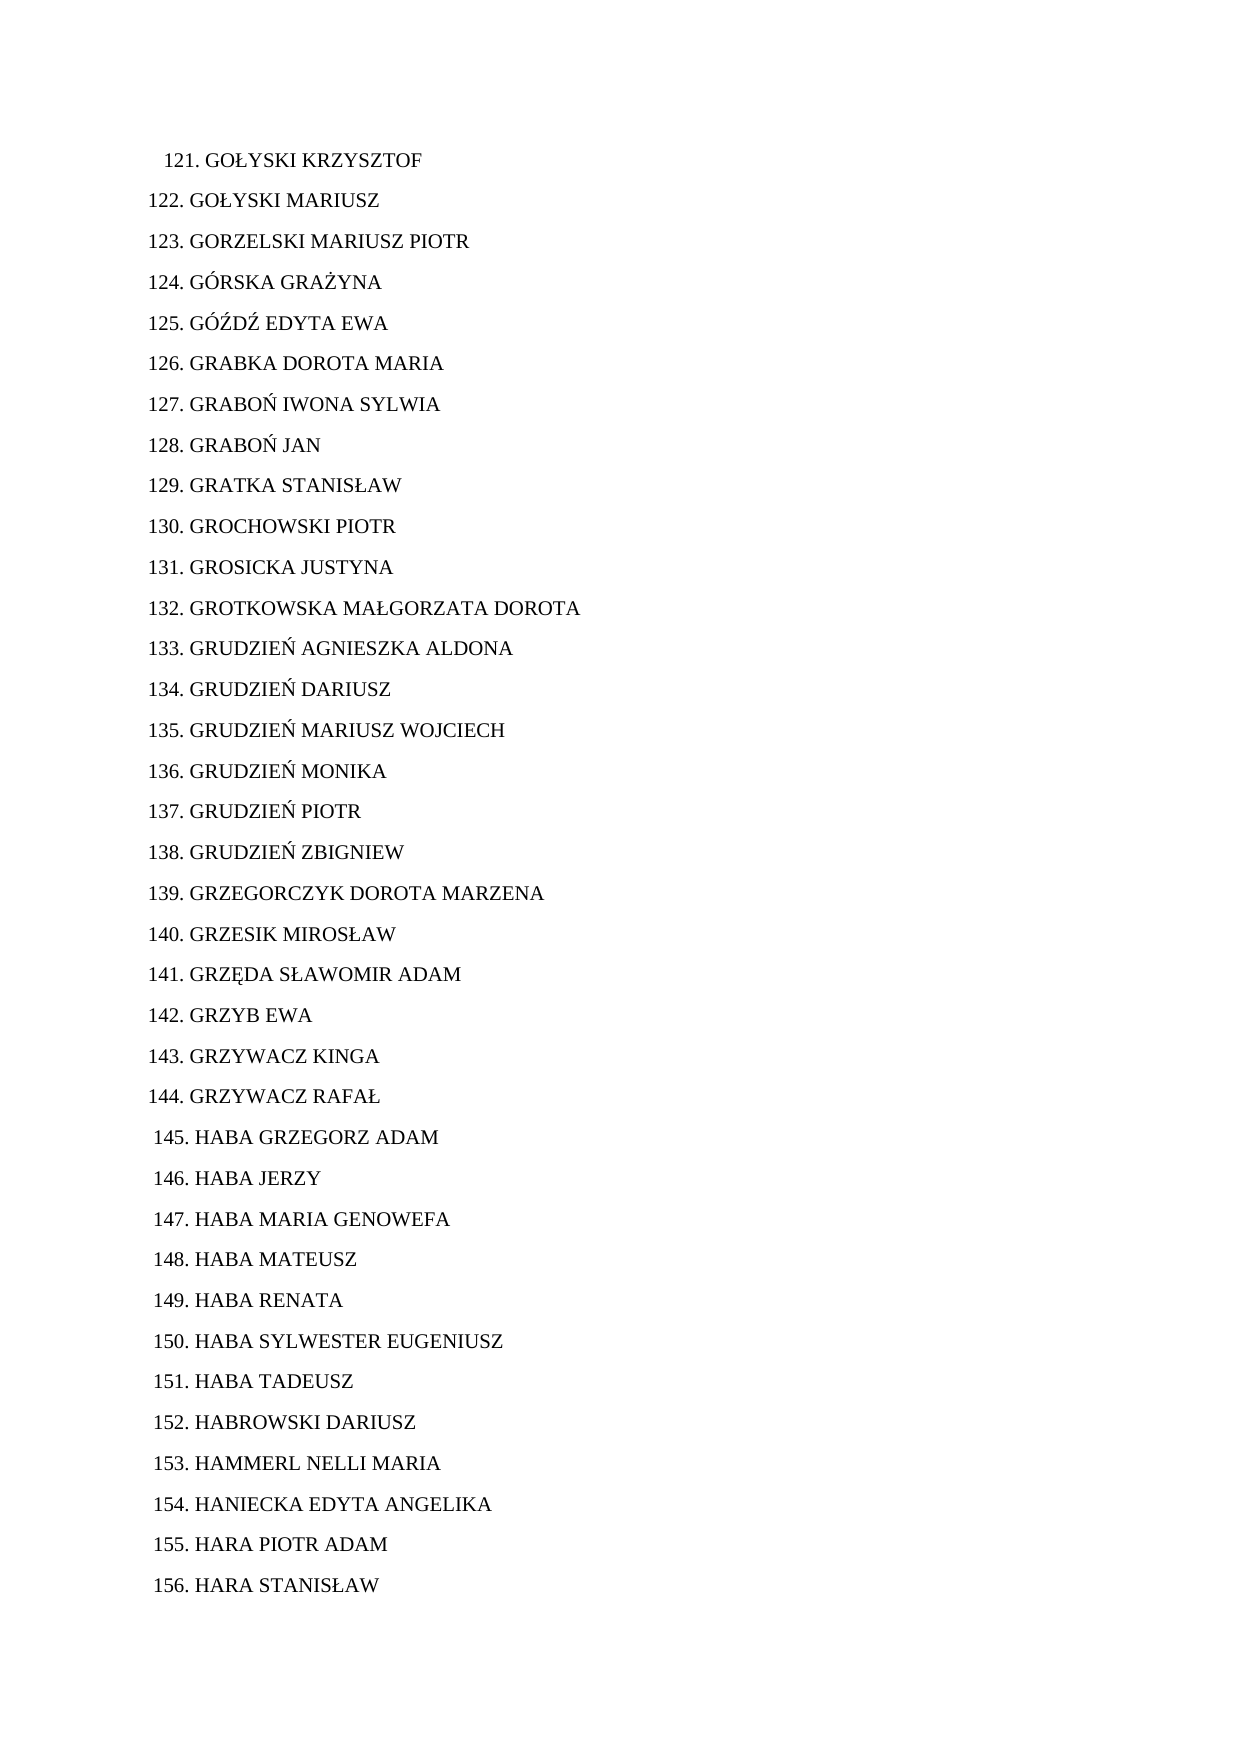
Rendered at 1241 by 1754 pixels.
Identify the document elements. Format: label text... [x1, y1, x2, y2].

text 143. GRZYWACZ KINGA [148, 1044, 1093, 1068]
text 140. GRZESIK MIROSŁAW [148, 921, 1093, 946]
text 131. GROSICKA JUSTYNA [148, 555, 1093, 579]
text 144. GRZYWACZ RAFAŁ [148, 1084, 1093, 1108]
text 130. GROCHOWSKI PIOTR [148, 514, 1093, 538]
text 122. GOŁYSKI MARIUSZ [148, 188, 1093, 212]
text 141. GRZĘDA SŁAWOMIR ADAM [148, 962, 1093, 986]
text 151. HABA TADEUSZ [148, 1369, 1093, 1393]
text 142. GRZYB EWA [148, 1003, 1093, 1027]
text 127. GRABOŃ IWONA SYLWIA [148, 392, 1093, 416]
text 149. HABA RENATA [148, 1288, 1093, 1312]
text 124. GÓRSKA GRAŻYNA [148, 270, 1093, 294]
text 121. GOŁYSKI KRZYSZTOF [148, 148, 1093, 172]
text 138. GRUDZIEŃ ZBIGNIEW [148, 840, 1093, 864]
text 136. GRUDZIEŃ MONIKA [148, 758, 1093, 783]
text 125. GÓŹDŹ EDYTA EWA [148, 311, 1093, 334]
text 133. GRUDZIEŃ AGNIESZKA ALDONA [148, 636, 1093, 660]
text 147. HABA MARIA GENOWEFA [148, 1207, 1093, 1231]
text 123. GORZELSKI MARIUSZ PIOTR [148, 229, 1093, 253]
text 146. HABA JERZY [148, 1166, 1093, 1190]
text 139. GRZEGORCZYK DOROTA MARZENA [148, 881, 1093, 905]
text 152. HABROWSKI DARIUSZ [148, 1410, 1093, 1434]
text 132. GROTKOWSKA MAŁGORZATA DOROTA [148, 596, 1093, 620]
text 145. HABA GRZEGORZ ADAM [148, 1125, 1093, 1149]
text 154. HANIECKA EDYTA ANGELIKA [148, 1492, 1093, 1516]
text 129. GRATKA STANISŁAW [148, 473, 1093, 497]
text 126. GRABKA DOROTA MARIA [148, 351, 1093, 375]
text 153. HAMMERL NELLI MARIA [148, 1451, 1093, 1475]
text 156. HARA STANISŁAW [148, 1573, 1093, 1597]
text 148. HABA MATEUSZ [148, 1247, 1093, 1271]
text 137. GRUDZIEŃ PIOTR [148, 799, 1093, 823]
text 134. GRUDZIEŃ DARIUSZ [148, 677, 1093, 701]
text 150. HABA SYLWESTER EUGENIUSZ [148, 1329, 1093, 1353]
text 155. HARA PIOTR ADAM [148, 1532, 1093, 1556]
text 128. GRABOŃ JAN [148, 433, 1093, 457]
text 135. GRUDZIEŃ MARIUSZ WOJCIECH [148, 718, 1093, 742]
